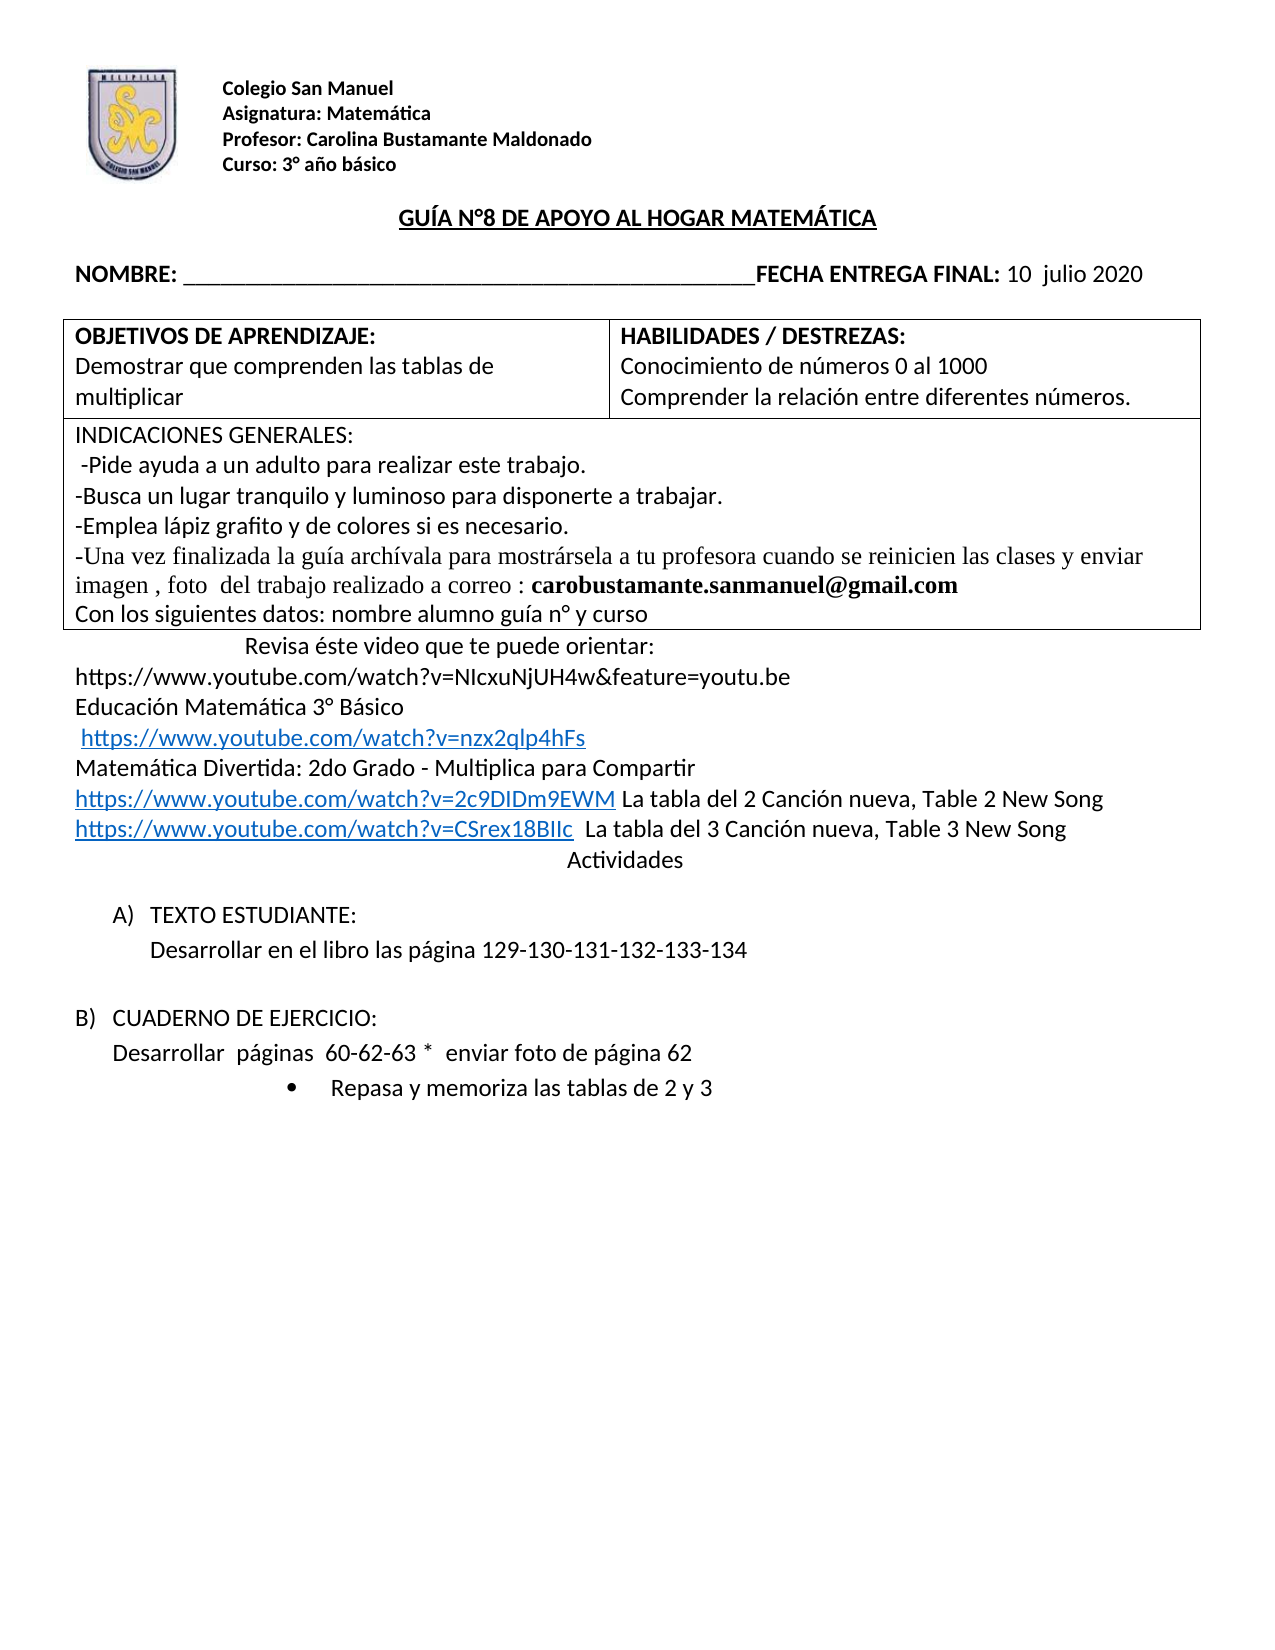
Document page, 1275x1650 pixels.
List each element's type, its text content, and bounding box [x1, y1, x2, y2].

text GUÍA N°8 DE APOYO AL HOGAR MATEMÁTICA [75, 202, 1200, 233]
table_cell INDICACIONES GENERALES: -Pide ayuda a un adulto para realizar este trabajo. -Busca un lugar tranquilo y luminoso para disponerte a trabajar. -Emplea lápiz grafito y de colores si es necesario. -Una vez finalizada la guía archívala para mostrársela a tu profesora cuando se reinicien las clases y enviar imagen , foto del trabajo realizado a correo : carobustamante.sanmanuel@gmail.com Con los siguientes datos: nombre alumno guía n° y curso [64, 419, 1200, 629]
text Revisa éste video que te puede orientar: [75, 630, 1200, 661]
list Repasa y memoriza las tablas de 2 y 3 [287, 1072, 1200, 1102]
text Profesor: Carolina Bustamante Maldonado [75, 126, 1200, 151]
text NOMBRE: ______________________________________________FECHA ENTREGA FINAL: 10 julio 2020 [75, 258, 1200, 288]
list CUADERNO DE EJERCICIO: [75, 1002, 1200, 1032]
text https://www.youtube.com/watch?v=nzx2qlp4hFs [75, 722, 1200, 752]
text Educación Matemática 3° Básico [75, 691, 1200, 722]
text Matemática Divertida: 2do Grado - Multiplica para Compartir [75, 752, 1200, 783]
picture [86, 177, 179, 184]
text Asignatura: Matemática [75, 100, 1200, 126]
table_header HABILIDADES / DESTREZAS: Conocimiento de números 0 al 1000 Comprender la relación entre diferentes números. [610, 320, 1200, 418]
list Desarrollar en el libro las página 129-130-131-132-133-134 [150, 934, 1200, 965]
table_header OBJETIVOS DE APRENDIZAJE: Demostrar que comprenden las tablas de multiplicar [64, 320, 609, 418]
text Colegio San Manuel [149, 75, 1200, 100]
text https://www.youtube.com/watch?v=2c9DIDm9EWM La tabla del 2 Canción nueva, Table 2 New Song [75, 783, 1200, 813]
text Curso: 3° año básico [75, 151, 1200, 177]
list Desarrollar páginas 60-62-63 * enviar foto de página 62 [112, 1037, 1200, 1067]
text https://www.youtube.com/watch?v=CSrex18BIIc La tabla del 3 Canción nueva, Table 3 New Song [75, 813, 1200, 844]
list TEXTO ESTUDIANTE: [112, 899, 1200, 930]
text Actividades [75, 844, 1200, 874]
text https://www.youtube.com/watch?v=NIcxuNjUH4w&feature=youtu.be [75, 661, 1200, 691]
picture [86, 65, 179, 100]
